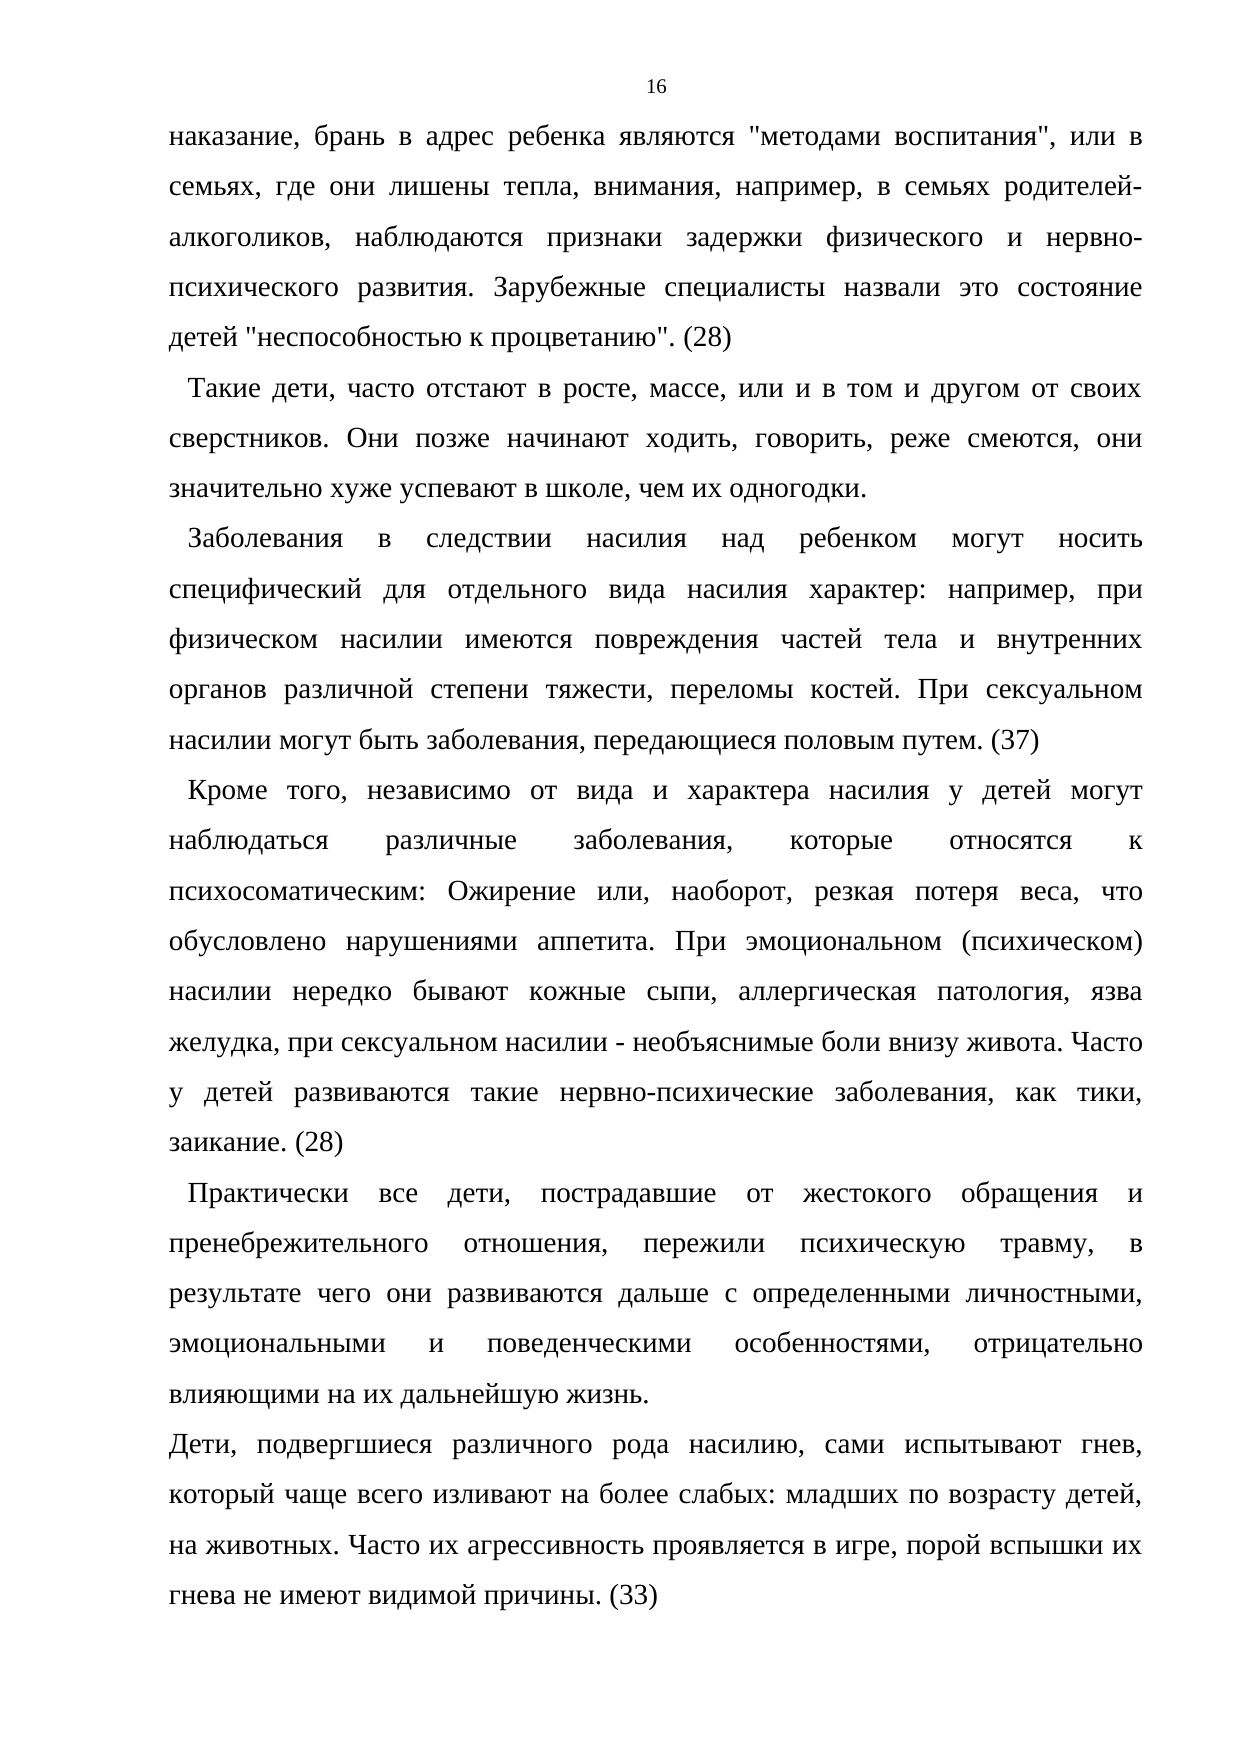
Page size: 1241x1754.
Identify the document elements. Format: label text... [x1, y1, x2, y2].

list Такие дети, часто отстают в росте, массе, или и в том и другом от своих сверстников. Они позже начинают ходить, говорить, реже смеются, они значительно хуже успевают в школе, чем их одногодки. [169, 370, 1144, 504]
list Заболевания в следствии насилия над ребенком могут носить специфический для отдельного вида насилия характер: например, при физическом насилии имеются повреждения частей тела и внутренних органов различной степени тяжести, переломы костей. При сексуальном насилии могут быть заболевания, передающиеся половым путем. (37) [169, 521, 1144, 755]
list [169, 118, 1144, 353]
list Дети, подвергшиеся различного рода насилию, сами испытывают гнев, который чаще всего изливают на более слабых: младших по возрасту детей, на животных. Часто их агрессивность проявляется в игре, порой вспышки их гнева не имеют видимой причины. (33) [169, 1426, 1144, 1611]
list Практически все дети, пострадавшие от жестокого обращения и пренебрежительного отношения, пережили психическую травму, в результате чего они развиваются дальше с определенными личностными, эмоциональными и поведенческими особенностями, отрицательно влияющими на их дальнейшую жизнь. [169, 1175, 1144, 1409]
list Кроме того, независимо от вида и характера насилия у детей могут наблюдаться различные заболевания, которые относятся к психосоматическим: Ожирение или, наоборот, резкая потеря веса, что обусловлено нарушениями аппетита. При эмоциональном (психическом) насилии нередко бывают кожные сыпи, аллергическая патология, язва желудка, при сексуальном насилии - необъяснимые боли внизу живота. Часто у детей развиваются такие нервно-психические заболевания, как тики, заикание. (28) [169, 772, 1144, 1158]
